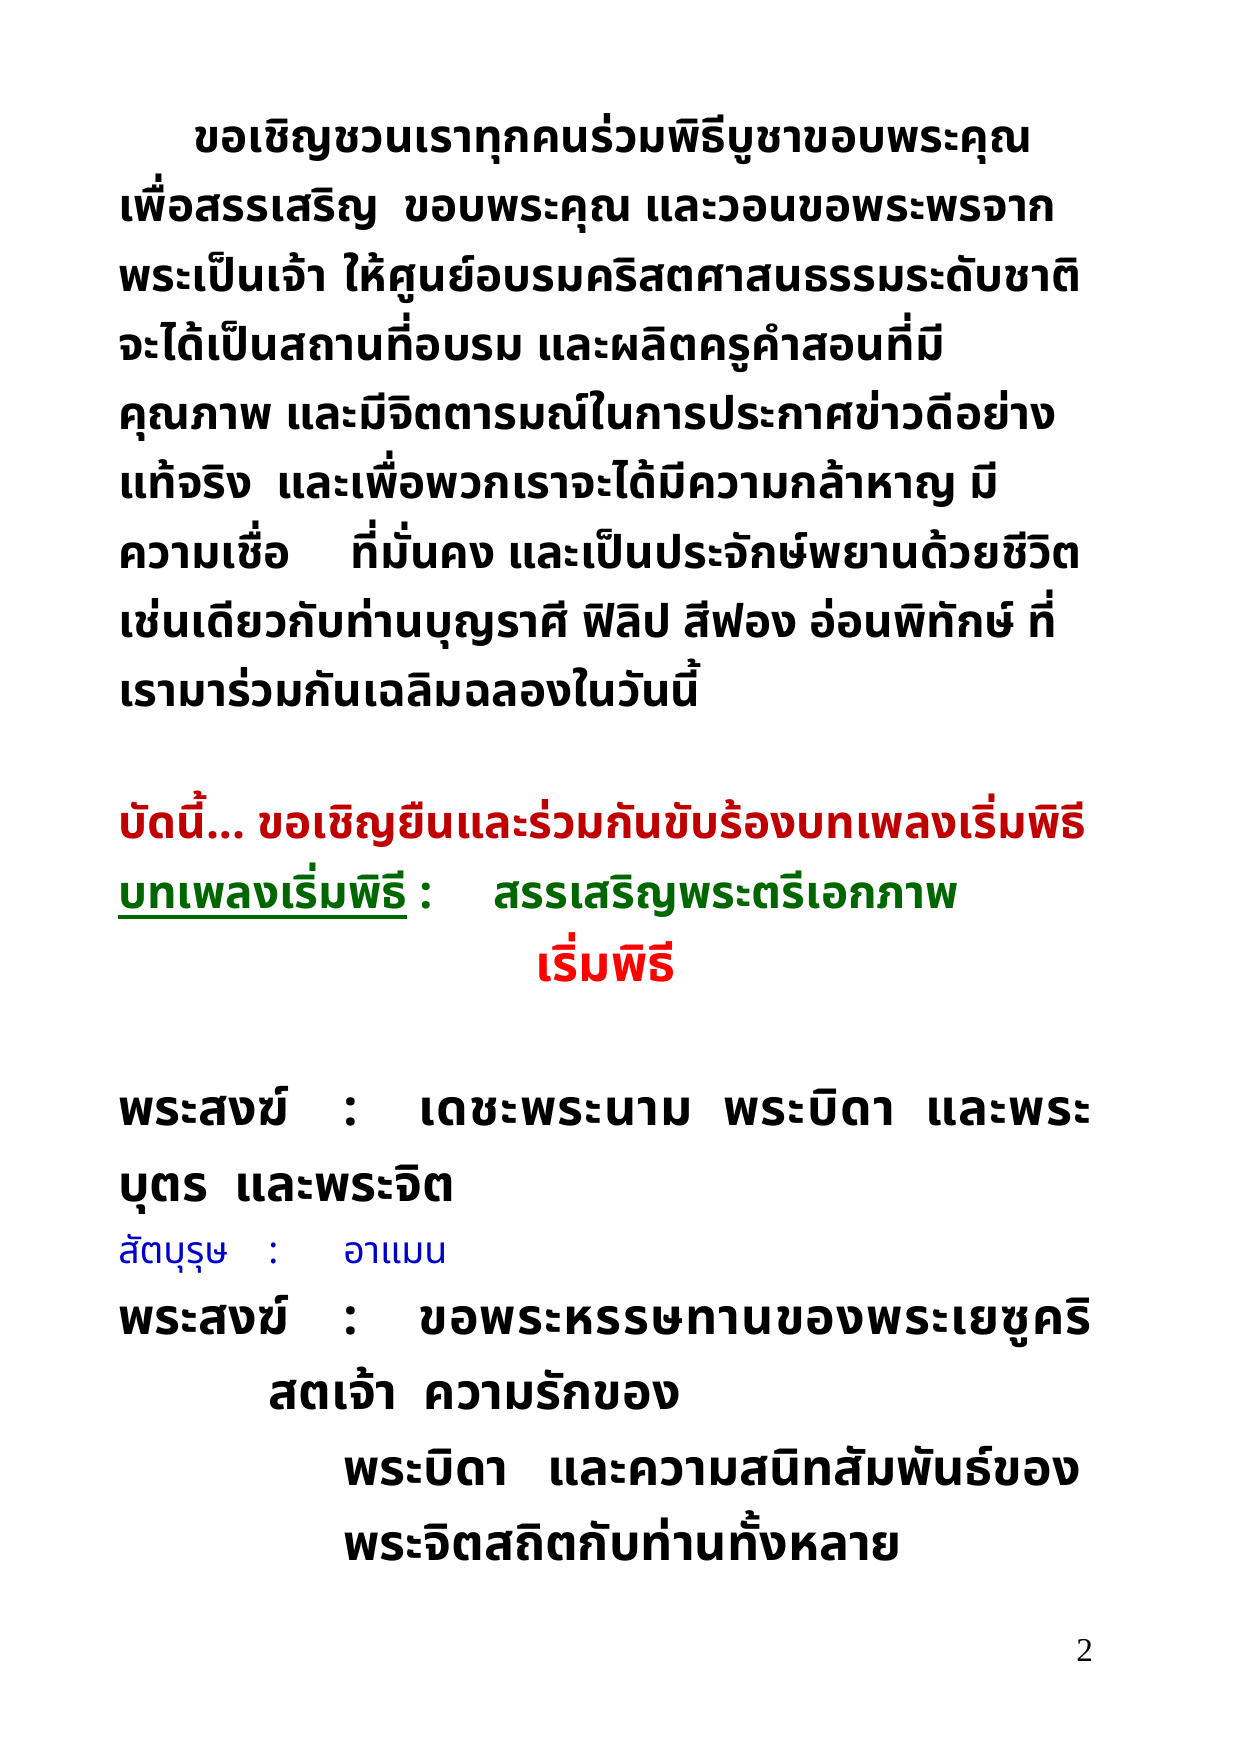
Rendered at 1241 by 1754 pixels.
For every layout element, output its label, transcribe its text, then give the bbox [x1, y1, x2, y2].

text บทเพลงเริ่มพิธี : สรรเสริญพระตรีเอกภาพ [118, 859, 1093, 929]
text บัดนี้... ขอเชิญยืนและร่วมกันขับร้องบทเพลงเริ่มพิธี [118, 789, 1093, 859]
text สัตบุรุษ : อาแมน [118, 1224, 1093, 1281]
text พระสงฆ์ : เดชะพระนาม พระบิดา และพระบุตร และพระจิต [118, 1072, 1093, 1224]
text พระบิดา และความสนิทสัมพันธ์ของพระจิตสถิตกับท่านทั้งหลาย [343, 1432, 1093, 1583]
text พระสงฆ์ : ขอพระหรรษทานของพระเยซูคริสตเจ้า ความรักของ [118, 1281, 1093, 1432]
text เริ่มพิธี [118, 929, 1093, 1004]
text ขอเชิญชวนเราทุกคนร่วมพิธีบูชาขอบพระคุณ เพื่อสรรเสริญ ขอบพระคุณ และวอนขอพระพรจากพระเป็นเจ้า ให้ศูนย์อบรมคริสตศาสนธรรมระดับชาติ จะได้เป็นสถานที่อบรม และผลิตครูคำสอนที่มีคุณภาพ และมีจิตตารมณ์ในการประกาศข่าวดีอย่างแท้จริง และเพื่อพวกเราจะได้มีความกล้าหาญ มีความเชื่อ ที่มั่นคง และเป็นประจักษ์พยานด้วยชีวิตเช่นเดียวกับท่านบุญราศี ฟิลิป สีฟอง อ่อนพิทักษ์ ที่เรามาร่วมกันเฉลิมฉลองในวันนี้ [118, 103, 1093, 727]
